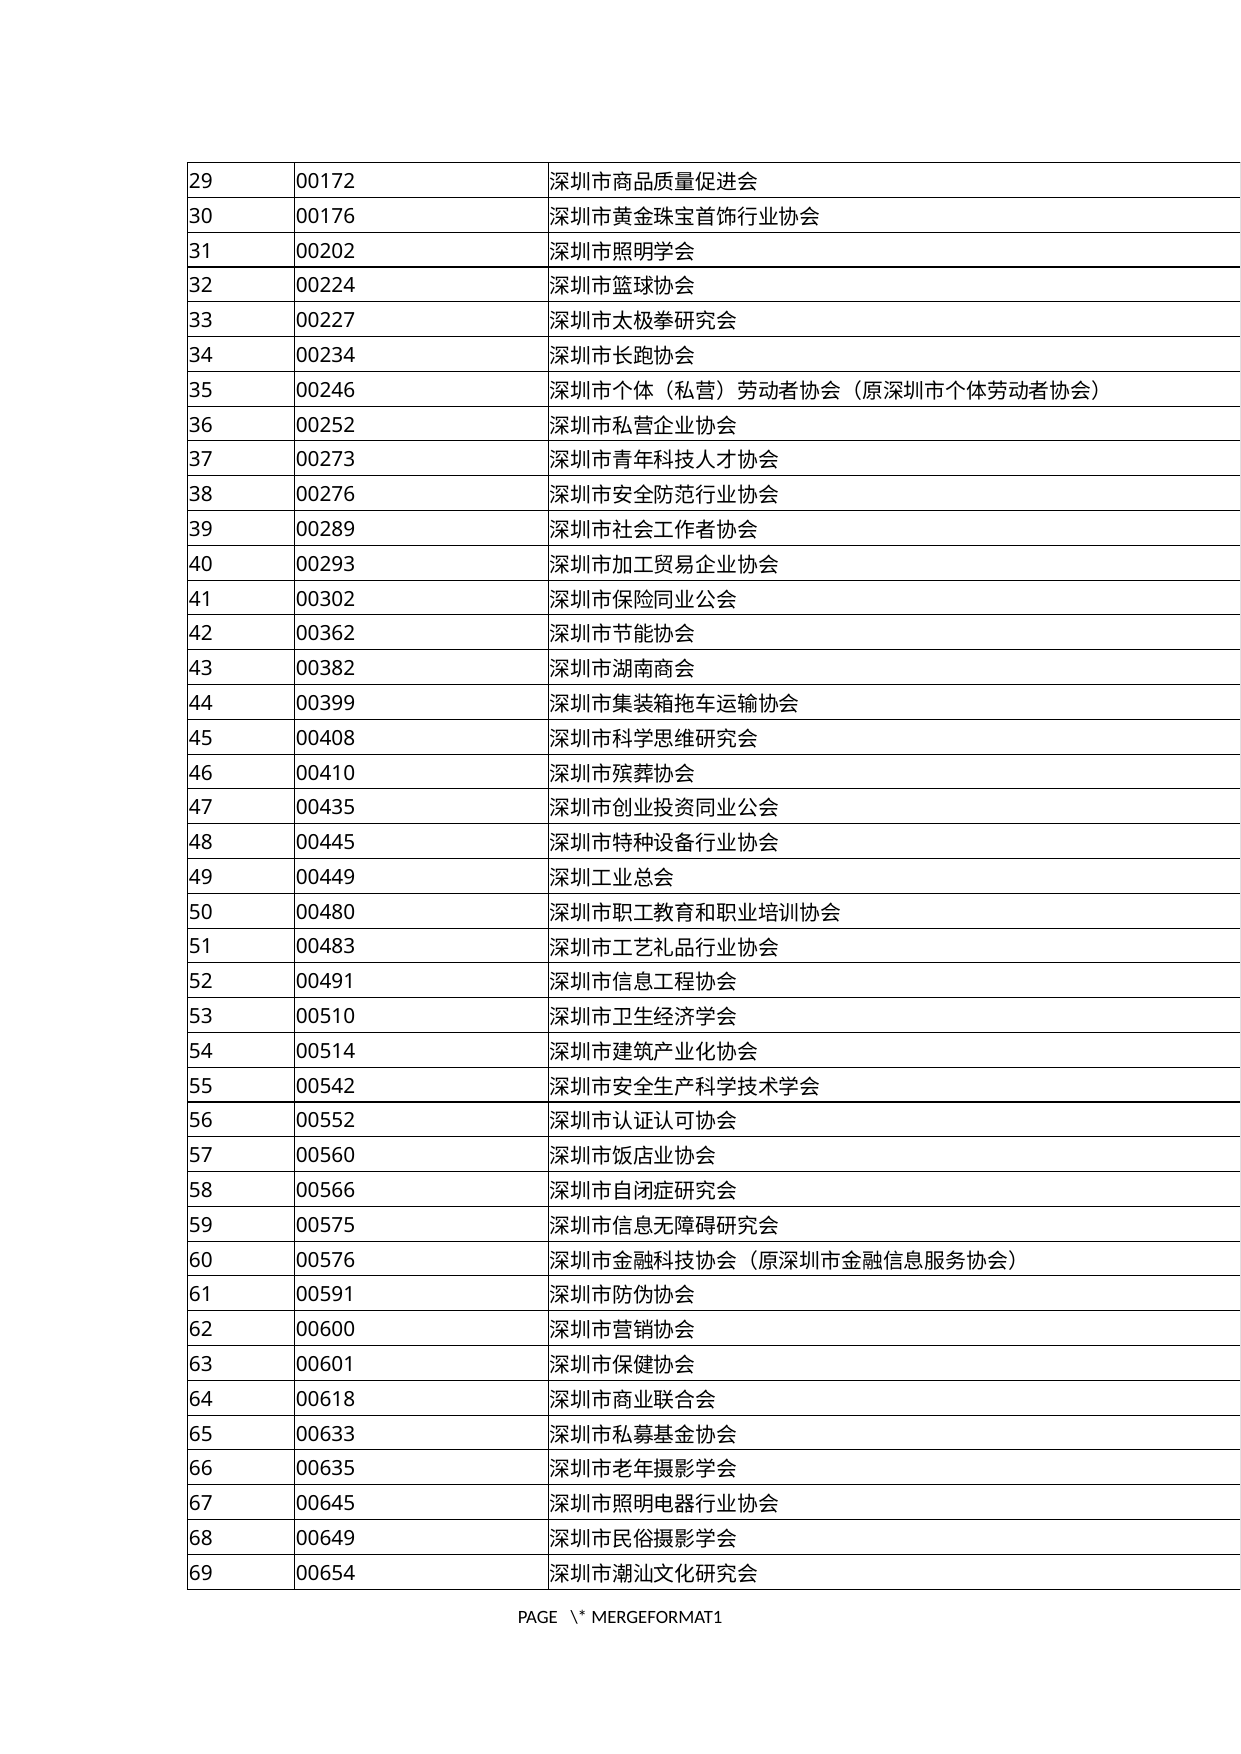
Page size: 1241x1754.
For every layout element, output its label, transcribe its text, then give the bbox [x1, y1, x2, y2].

table_cell 深圳市安全防范行业协会 [549, 476, 1240, 510]
table_cell 45 [188, 720, 294, 753]
table_cell 深圳市认证认可协会 [549, 1103, 1240, 1136]
table_cell 深圳市照明电器行业协会 [549, 1485, 1240, 1519]
table_cell 深圳市民俗摄影学会 [549, 1520, 1240, 1554]
table_cell 深圳市商业联合会 [549, 1381, 1240, 1414]
table_cell 00224 [295, 268, 548, 301]
table_cell 深圳市营销协会 [549, 1311, 1240, 1345]
table_cell 00202 [295, 233, 548, 266]
table_cell 00618 [295, 1381, 548, 1414]
table_cell 69 [188, 1555, 294, 1588]
table_cell 00276 [295, 476, 548, 510]
table_cell 00491 [295, 963, 548, 997]
table_cell 深圳市节能协会 [549, 615, 1240, 649]
table_cell 00601 [295, 1346, 548, 1380]
table_cell 深圳市商品质量促进会 [549, 163, 1240, 197]
table_cell 34 [188, 337, 294, 371]
table_cell 67 [188, 1485, 294, 1519]
table_cell 42 [188, 615, 294, 649]
table_cell 60 [188, 1242, 294, 1275]
table_cell 深圳市社会工作者协会 [549, 511, 1240, 545]
table_cell 深圳市篮球协会 [549, 268, 1240, 301]
table_cell 00408 [295, 720, 548, 753]
table_cell 深圳市集装箱拖车运输协会 [549, 685, 1240, 719]
table_cell 00246 [295, 372, 548, 406]
table_cell 58 [188, 1172, 294, 1206]
table_cell 00542 [295, 1068, 548, 1101]
table_cell 31 [188, 233, 294, 266]
table_cell 49 [188, 859, 294, 893]
table_cell 00410 [295, 755, 548, 788]
table_cell 深圳市私募基金协会 [549, 1416, 1240, 1449]
table_cell 深圳市私营企业协会 [549, 407, 1240, 440]
table_cell 深圳市信息工程协会 [549, 963, 1240, 997]
table_cell 38 [188, 476, 294, 510]
table_cell 深圳市湖南商会 [549, 650, 1240, 684]
table_cell 50 [188, 894, 294, 927]
table_cell 深圳市保险同业公会 [549, 581, 1240, 614]
table_cell 62 [188, 1311, 294, 1345]
table_cell 40 [188, 546, 294, 579]
table_cell 61 [188, 1276, 294, 1310]
table_cell 深圳市特种设备行业协会 [549, 824, 1240, 858]
table_cell 56 [188, 1103, 294, 1136]
table_cell 深圳市保健协会 [549, 1346, 1240, 1380]
table_cell 深圳市饭店业协会 [549, 1137, 1240, 1171]
table_cell 00480 [295, 894, 548, 927]
table_cell 39 [188, 511, 294, 545]
table_cell 52 [188, 963, 294, 997]
table_cell 35 [188, 372, 294, 406]
table_cell 00552 [295, 1103, 548, 1136]
table_cell 43 [188, 650, 294, 684]
table_cell 深圳市信息无障碍研究会 [549, 1207, 1240, 1241]
table_cell 深圳市安全生产科学技术学会 [549, 1068, 1240, 1101]
table_cell 00566 [295, 1172, 548, 1206]
table_cell 深圳市黄金珠宝首饰行业协会 [549, 198, 1240, 232]
table_cell 深圳工业总会 [549, 859, 1240, 893]
table_cell 55 [188, 1068, 294, 1101]
table_cell 65 [188, 1416, 294, 1449]
table_cell 33 [188, 302, 294, 336]
table_cell 深圳市太极拳研究会 [549, 302, 1240, 336]
table_cell 深圳市职工教育和职业培训协会 [549, 894, 1240, 927]
table_cell 37 [188, 441, 294, 475]
table_cell 深圳市加工贸易企业协会 [549, 546, 1240, 579]
table_cell 00649 [295, 1520, 548, 1554]
table_cell 00645 [295, 1485, 548, 1519]
table_cell 57 [188, 1137, 294, 1171]
table_cell 深圳市潮汕文化研究会 [549, 1555, 1240, 1588]
table_cell 深圳市卫生经济学会 [549, 998, 1240, 1032]
table_cell 深圳市照明学会 [549, 233, 1240, 266]
table_cell 00560 [295, 1137, 548, 1171]
table_cell 深圳市建筑产业化协会 [549, 1033, 1240, 1067]
table_cell 深圳市创业投资同业公会 [549, 789, 1240, 823]
table_cell 00227 [295, 302, 548, 336]
table_cell 深圳市科学思维研究会 [549, 720, 1240, 753]
table_cell 深圳市青年科技人才协会 [549, 441, 1240, 475]
table_cell 00273 [295, 441, 548, 475]
table_cell 00435 [295, 789, 548, 823]
table_cell 深圳市自闭症研究会 [549, 1172, 1240, 1206]
table_cell 00510 [295, 998, 548, 1032]
table_cell 00399 [295, 685, 548, 719]
table_cell 00635 [295, 1450, 548, 1484]
table_cell 00234 [295, 337, 548, 371]
table_cell 00591 [295, 1276, 548, 1310]
table_cell 54 [188, 1033, 294, 1067]
table_cell 00176 [295, 198, 548, 232]
table_cell 深圳市长跑协会 [549, 337, 1240, 371]
table_cell 36 [188, 407, 294, 440]
table_cell 48 [188, 824, 294, 858]
table_cell 00600 [295, 1311, 548, 1345]
table_cell 68 [188, 1520, 294, 1554]
table_cell 29 [188, 163, 294, 197]
table_cell 53 [188, 998, 294, 1032]
table_cell 00654 [295, 1555, 548, 1588]
table_cell 63 [188, 1346, 294, 1380]
table_cell 00445 [295, 824, 548, 858]
table_cell 46 [188, 755, 294, 788]
table_cell 深圳市防伪协会 [549, 1276, 1240, 1310]
table_cell 00362 [295, 615, 548, 649]
table_cell 00576 [295, 1242, 548, 1275]
table_cell 深圳市金融科技协会（原深圳市金融信息服务协会） [549, 1242, 1240, 1275]
table_cell 66 [188, 1450, 294, 1484]
table_cell 51 [188, 929, 294, 962]
table_cell 深圳市老年摄影学会 [549, 1450, 1240, 1484]
table_cell 47 [188, 789, 294, 823]
table_cell 44 [188, 685, 294, 719]
table_cell 00483 [295, 929, 548, 962]
table_cell 41 [188, 581, 294, 614]
table_cell 深圳市个体（私营）劳动者协会（原深圳市个体劳动者协会） [549, 372, 1240, 406]
table_cell 00289 [295, 511, 548, 545]
table_cell 32 [188, 268, 294, 301]
table_cell 00172 [295, 163, 548, 197]
table_cell 30 [188, 198, 294, 232]
table_cell 64 [188, 1381, 294, 1414]
table_cell 00449 [295, 859, 548, 893]
table_cell 00302 [295, 581, 548, 614]
table_cell 59 [188, 1207, 294, 1241]
table_cell 00252 [295, 407, 548, 440]
table_cell 00633 [295, 1416, 548, 1449]
table_cell 00382 [295, 650, 548, 684]
table_cell 00514 [295, 1033, 548, 1067]
table_cell 00575 [295, 1207, 548, 1241]
table_cell 深圳市殡葬协会 [549, 755, 1240, 788]
table_cell 深圳市工艺礼品行业协会 [549, 929, 1240, 962]
table_cell 00293 [295, 546, 548, 579]
